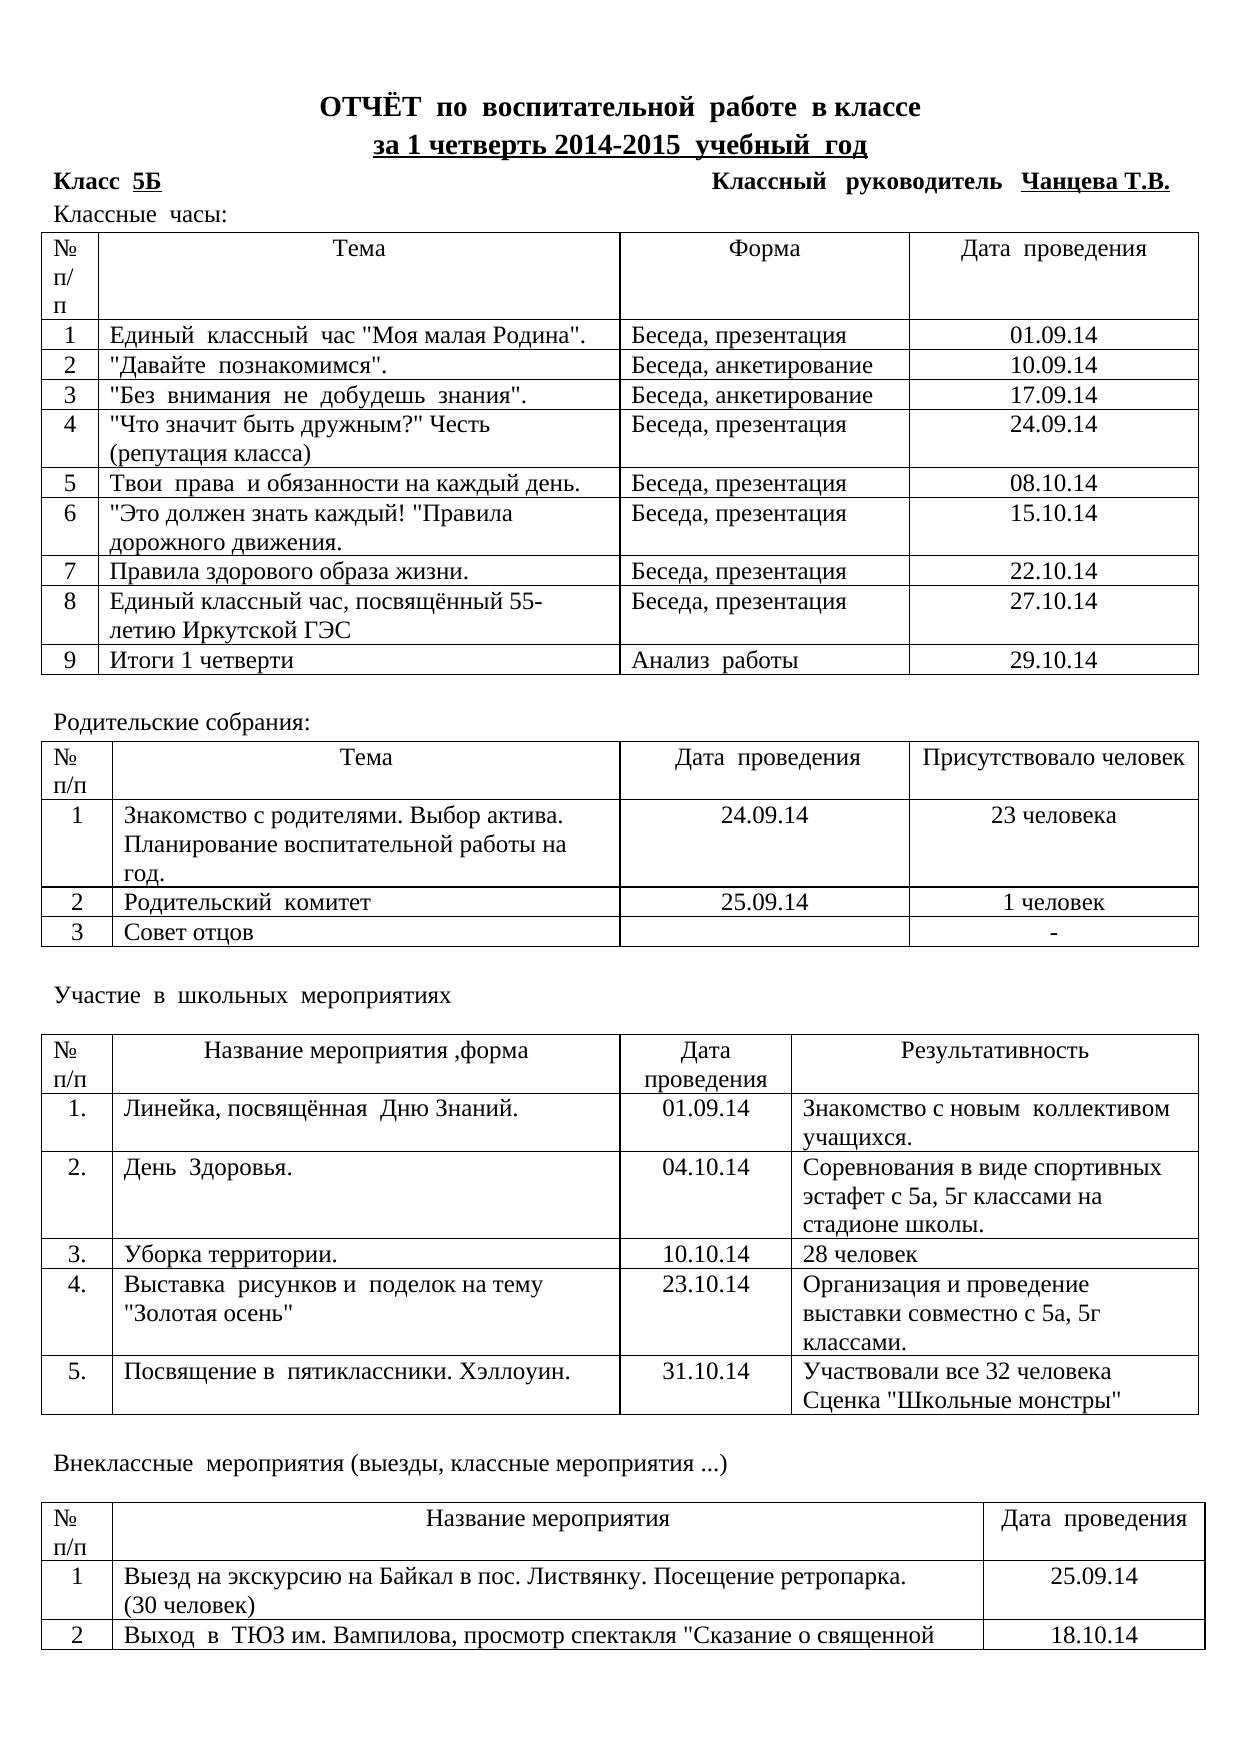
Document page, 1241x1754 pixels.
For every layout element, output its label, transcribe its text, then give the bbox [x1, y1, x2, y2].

table_cell 1 [42, 800, 112, 886]
table_cell 7 [42, 556, 98, 585]
table_cell "Что значит быть дружным?" Честь (репутация класса) [99, 410, 619, 467]
table_header Название мероприятия ,форма [113, 1035, 619, 1092]
table_cell Выезд на экскурсию на Байкал в пос. Листвянку. Посещение ретропарка. (30 человек) [113, 1561, 983, 1619]
table_header № п/п [42, 1035, 112, 1092]
table_cell Линейка, посвящённая Дню Знаний. [113, 1094, 619, 1151]
text Классные часы: [53, 199, 1187, 227]
table_cell 01.09.14 [621, 1094, 791, 1151]
table_cell Итоги 1 четверти [99, 645, 619, 673]
table_cell День Здоровья. [113, 1152, 619, 1238]
table_header Дата проведения [621, 1035, 791, 1092]
table_cell 3 [42, 917, 112, 946]
table_cell Единый классный час, посвящённый 55-летию Иркутской ГЭС [99, 586, 619, 644]
table_header № п/п [42, 1503, 112, 1560]
table_cell 27.10.14 [910, 586, 1198, 644]
table_cell Анализ работы [621, 645, 909, 673]
table_cell - [910, 917, 1198, 946]
table_cell Беседа, анкетирование [621, 380, 909, 408]
table_cell Выставка рисунков и поделок на тему "Золотая осень" [113, 1269, 619, 1355]
text Родительские собрания: [53, 707, 1187, 736]
table_cell 31.10.14 [621, 1356, 791, 1414]
table_cell Твои права и обязанности на каждый день. [99, 468, 619, 497]
table_cell 5. [42, 1356, 112, 1414]
table_cell Посвящение в пятиклассники. Хэллоуин. [113, 1356, 619, 1414]
text Внеклассные мероприятия (выезды, классные мероприятия ...) [53, 1448, 1187, 1477]
table_cell Единый классный час "Моя малая Родина". [99, 320, 619, 349]
table_cell 6 [42, 498, 98, 555]
table_cell Совет отцов [113, 917, 619, 946]
table_cell Знакомство с родителями. Выбор актива. Планирование воспитательной работы на год. [113, 800, 619, 886]
text Участие в школьных мероприятиях [53, 980, 1187, 1009]
table_cell 10.09.14 [910, 350, 1198, 379]
text за 1 четверть 2014-2015 учебный год [53, 127, 1187, 161]
table_cell 25.09.14 [984, 1561, 1204, 1619]
table_cell 15.10.14 [910, 498, 1198, 555]
table_header Результативность [792, 1035, 1198, 1092]
table_cell 25.09.14 [621, 888, 909, 916]
table_header Название мероприятия [113, 1503, 983, 1560]
table_cell Беседа, презентация [621, 498, 909, 555]
table_cell 23.10.14 [621, 1269, 791, 1355]
table_cell Беседа, презентация [621, 556, 909, 585]
table_header Форма [621, 233, 909, 319]
table_cell 28 человек [792, 1239, 1198, 1268]
table_cell Беседа, презентация [621, 320, 909, 349]
table_cell 4 [42, 410, 98, 467]
table_cell Соревнования в виде спортивных эстафет с 5а, 5г классами на стадионе школы. [792, 1152, 1198, 1238]
table_cell 2 [42, 1620, 112, 1649]
table_cell 1 [42, 1561, 112, 1619]
table_cell 10.10.14 [621, 1239, 791, 1268]
table_cell 29.10.14 [910, 645, 1198, 673]
table_cell 22.10.14 [910, 556, 1198, 585]
table_header Тема [99, 233, 619, 319]
table_cell "Без внимания не добудешь знания". [99, 380, 619, 408]
table_cell "Это должен знать каждый! "Правила дорожного движения. [99, 498, 619, 555]
table_header Тема [113, 742, 619, 799]
text ОТЧЁТ по воспитательной работе в классе [53, 89, 1187, 122]
table_cell 3 [42, 380, 98, 408]
table_cell 17.09.14 [910, 380, 1198, 408]
table_cell 18.10.14 [984, 1620, 1204, 1649]
table_cell [621, 917, 909, 946]
table_header Присутствовало человек [910, 742, 1198, 799]
table_cell 24.09.14 [910, 410, 1198, 467]
table_cell Знакомство с новым коллективом учащихся. [792, 1094, 1198, 1151]
table_header Дата проведения [984, 1503, 1204, 1560]
table_cell Беседа, презентация [621, 468, 909, 497]
table_cell 08.10.14 [910, 468, 1198, 497]
table_cell 9 [42, 645, 98, 673]
table_header Дата проведения [910, 233, 1198, 319]
table_cell Организация и проведение выставки совместно с 5а, 5г классами. [792, 1269, 1198, 1355]
table_cell Правила здорового образа жизни. [99, 556, 619, 585]
table_cell 4. [42, 1269, 112, 1355]
table_cell Уборка территории. [113, 1239, 619, 1268]
table_cell 23 человека [910, 800, 1198, 886]
table_header Дата проведения [621, 742, 909, 799]
table_cell 2 [42, 350, 98, 379]
table_cell Участвовали все 32 человека Сценка "Школьные монстры" [792, 1356, 1198, 1414]
table_cell 01.09.14 [910, 320, 1198, 349]
table_cell Родительский комитет [113, 888, 619, 916]
table_header № п/п [42, 742, 112, 799]
table_cell 3. [42, 1239, 112, 1268]
table_cell 5 [42, 468, 98, 497]
table_cell 1 [42, 320, 98, 349]
table_cell 2. [42, 1152, 112, 1238]
table_cell "Давайте познакомимся". [99, 350, 619, 379]
table_cell 8 [42, 586, 98, 644]
table_header № п/п [42, 233, 98, 319]
text Класс 5Б Классный руководитель Чанцева Т.В. [53, 166, 1187, 194]
table_cell 2 [42, 888, 112, 916]
table_cell 04.10.14 [621, 1152, 791, 1238]
table_cell 1 человек [910, 888, 1198, 916]
table_cell 24.09.14 [621, 800, 909, 886]
table_cell Беседа, анкетирование [621, 350, 909, 379]
table_cell Беседа, презентация [621, 410, 909, 467]
table_cell 1. [42, 1094, 112, 1151]
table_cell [113, 1620, 983, 1649]
table_cell Беседа, презентация [621, 586, 909, 644]
